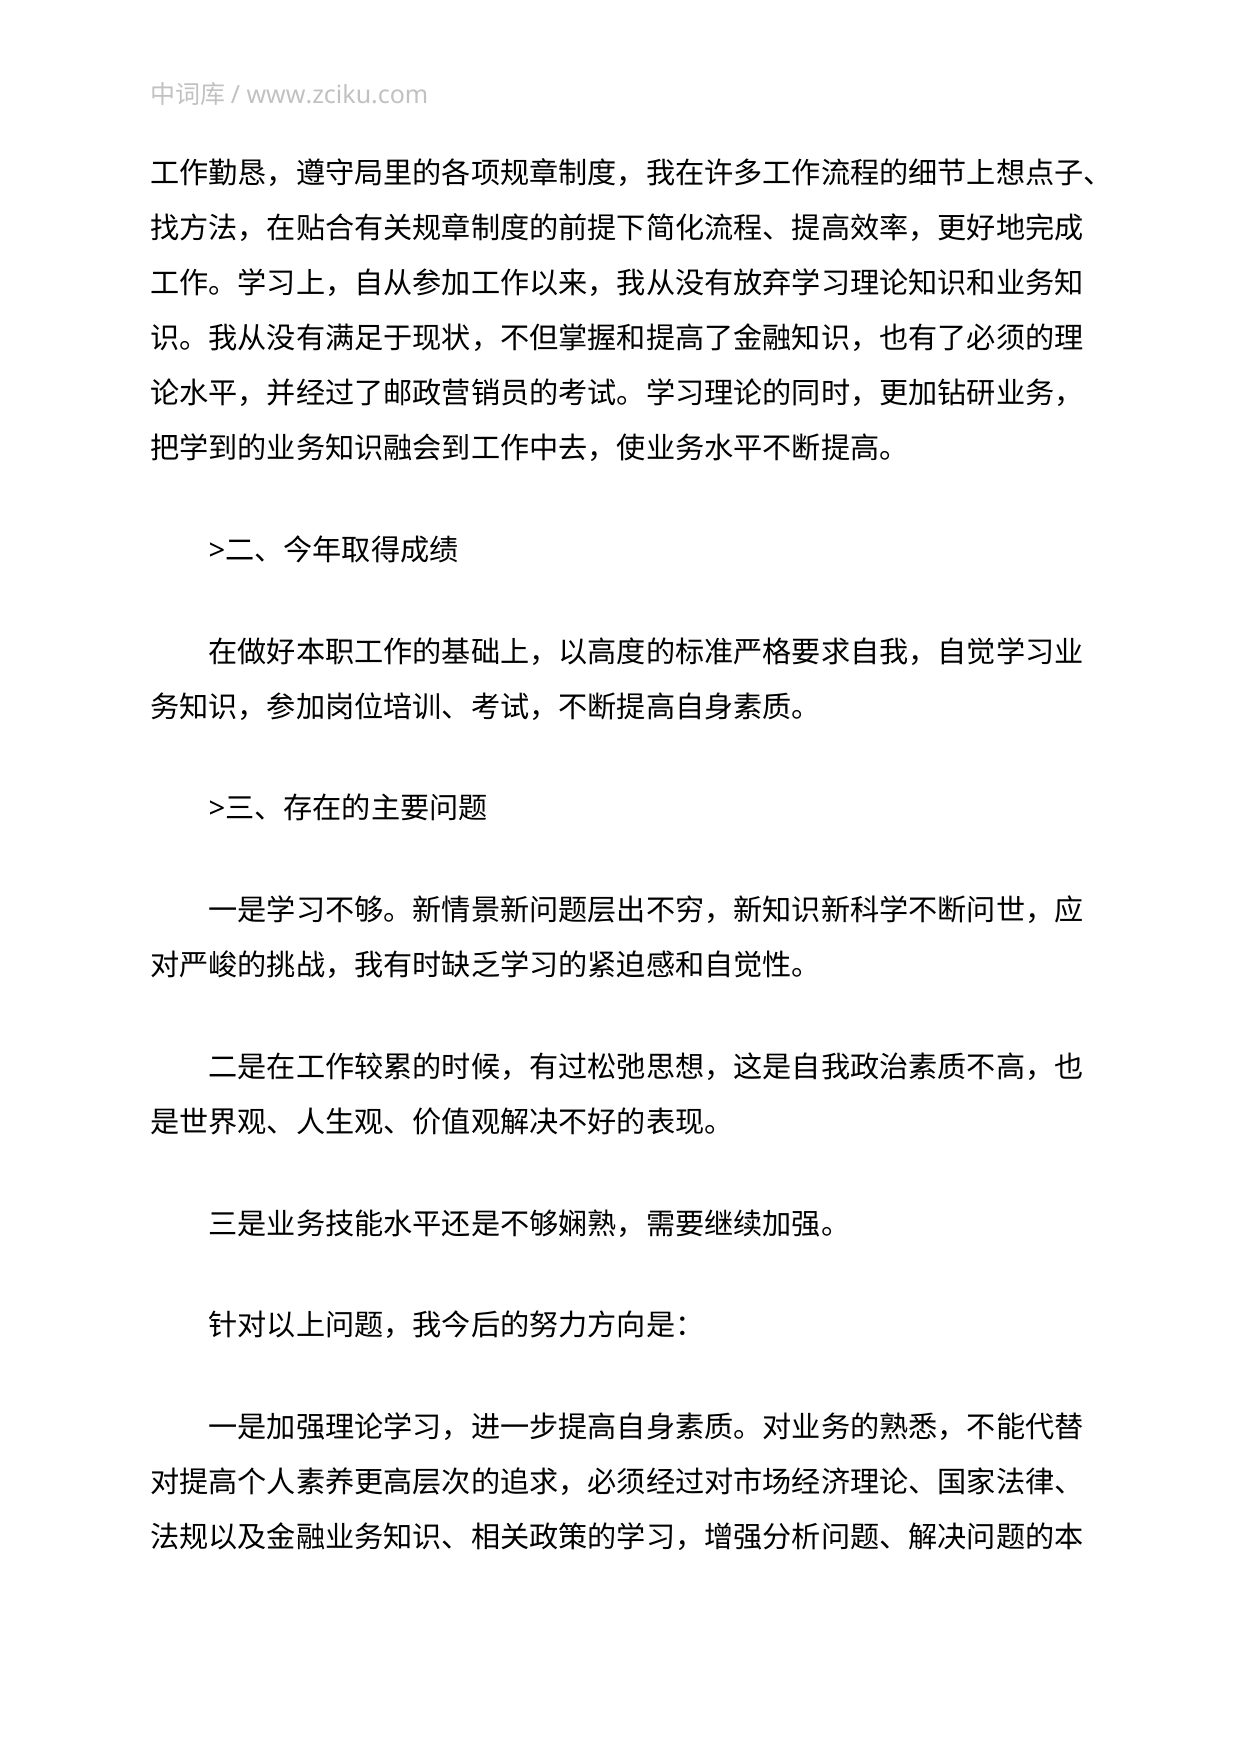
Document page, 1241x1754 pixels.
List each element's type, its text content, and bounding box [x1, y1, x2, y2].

text 针对以上问题，我今后的努力方向是： [150, 1302, 1090, 1344]
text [150, 1404, 1090, 1556]
text 三是业务技能水平还是不够娴熟，需要继续加强。 [150, 1200, 1090, 1242]
text 二是在工作较累的时候，有过松弛思想，这是自我政治素质不高，也是世界观、人生观、价值观解决不好的表现。 [150, 1043, 1090, 1141]
text 一是学习不够。新情景新问题层出不穷，新知识新科学不断问世，应对严峻的挑战，我有时缺乏学习的紧迫感和自觉性。 [150, 887, 1090, 984]
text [150, 150, 1090, 467]
text >二、今年取得成绩 [150, 526, 1090, 569]
text 在做好本职工作的基础上，以高度的标准严格要求自我，自觉学习业务知识，参加岗位培训、考试，不断提高自身素质。 [150, 628, 1090, 725]
text >三、存在的主要问题 [150, 785, 1090, 827]
